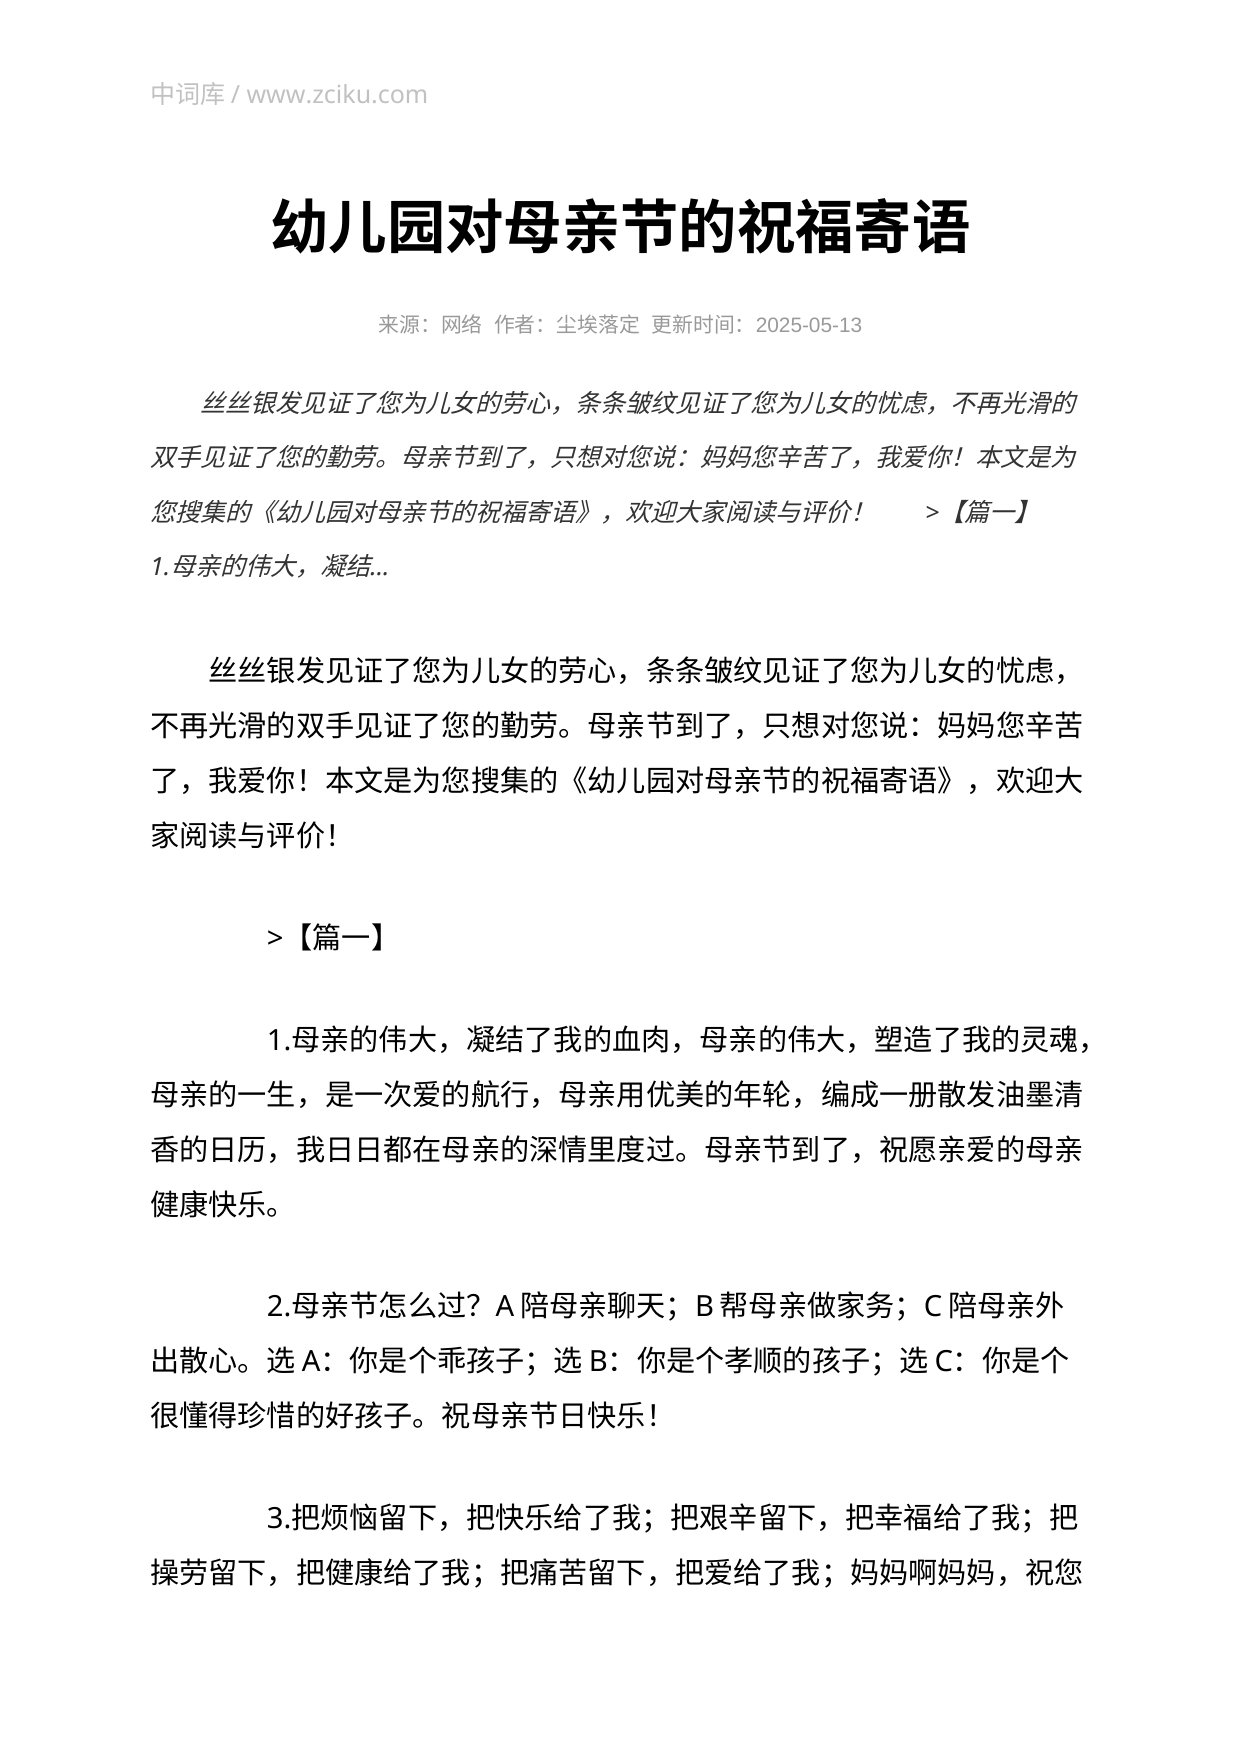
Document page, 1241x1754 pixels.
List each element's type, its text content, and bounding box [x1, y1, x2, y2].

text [150, 1494, 1090, 1592]
text 丝丝银发见证了您为儿女的劳心，条条皱纹见证了您为儿女的忧虑，不再光滑的双手见证了您的勤劳。母亲节到了，只想对您说：妈妈您辛苦了，我爱你！本文是为您搜集的《幼儿园对母亲节的祝福寄语》，欢迎大家阅读与评价！ [150, 648, 1090, 855]
text >【篇一】 [150, 914, 1090, 957]
text 丝丝银发见证了您为儿女的劳心，条条皱纹见证了您为儿女的忧虑，不再光滑的双手见证了您的勤劳。母亲节到了，只想对您说：妈妈您辛苦了，我爱你！本文是为您搜集的《幼儿园对母亲节的祝福寄语》，欢迎大家阅读与评价！ >【篇一】 1.母亲的伟大，凝结... [150, 383, 1090, 583]
text 1.母亲的伟大，凝结了我的血肉，母亲的伟大，塑造了我的灵魂，母亲的一生，是一次爱的航行，母亲用优美的年轮，编成一册散发油墨清香的日历，我日日都在母亲的深情里度过。母亲节到了，祝愿亲爱的母亲健康快乐。 [150, 1016, 1090, 1223]
subtitle 幼儿园对母亲节的祝福寄语 [150, 181, 1090, 266]
text 来源：网络 作者：尘埃落定 更新时间：2025-05-13 [150, 313, 1090, 337]
text 2.母亲节怎么过？A陪母亲聊天；B帮母亲做家务；C陪母亲外出散心。选A：你是个乖孩子；选B：你是个孝顺的孩子；选C：你是个很懂得珍惜的好孩子。祝母亲节日快乐！ [150, 1283, 1090, 1435]
